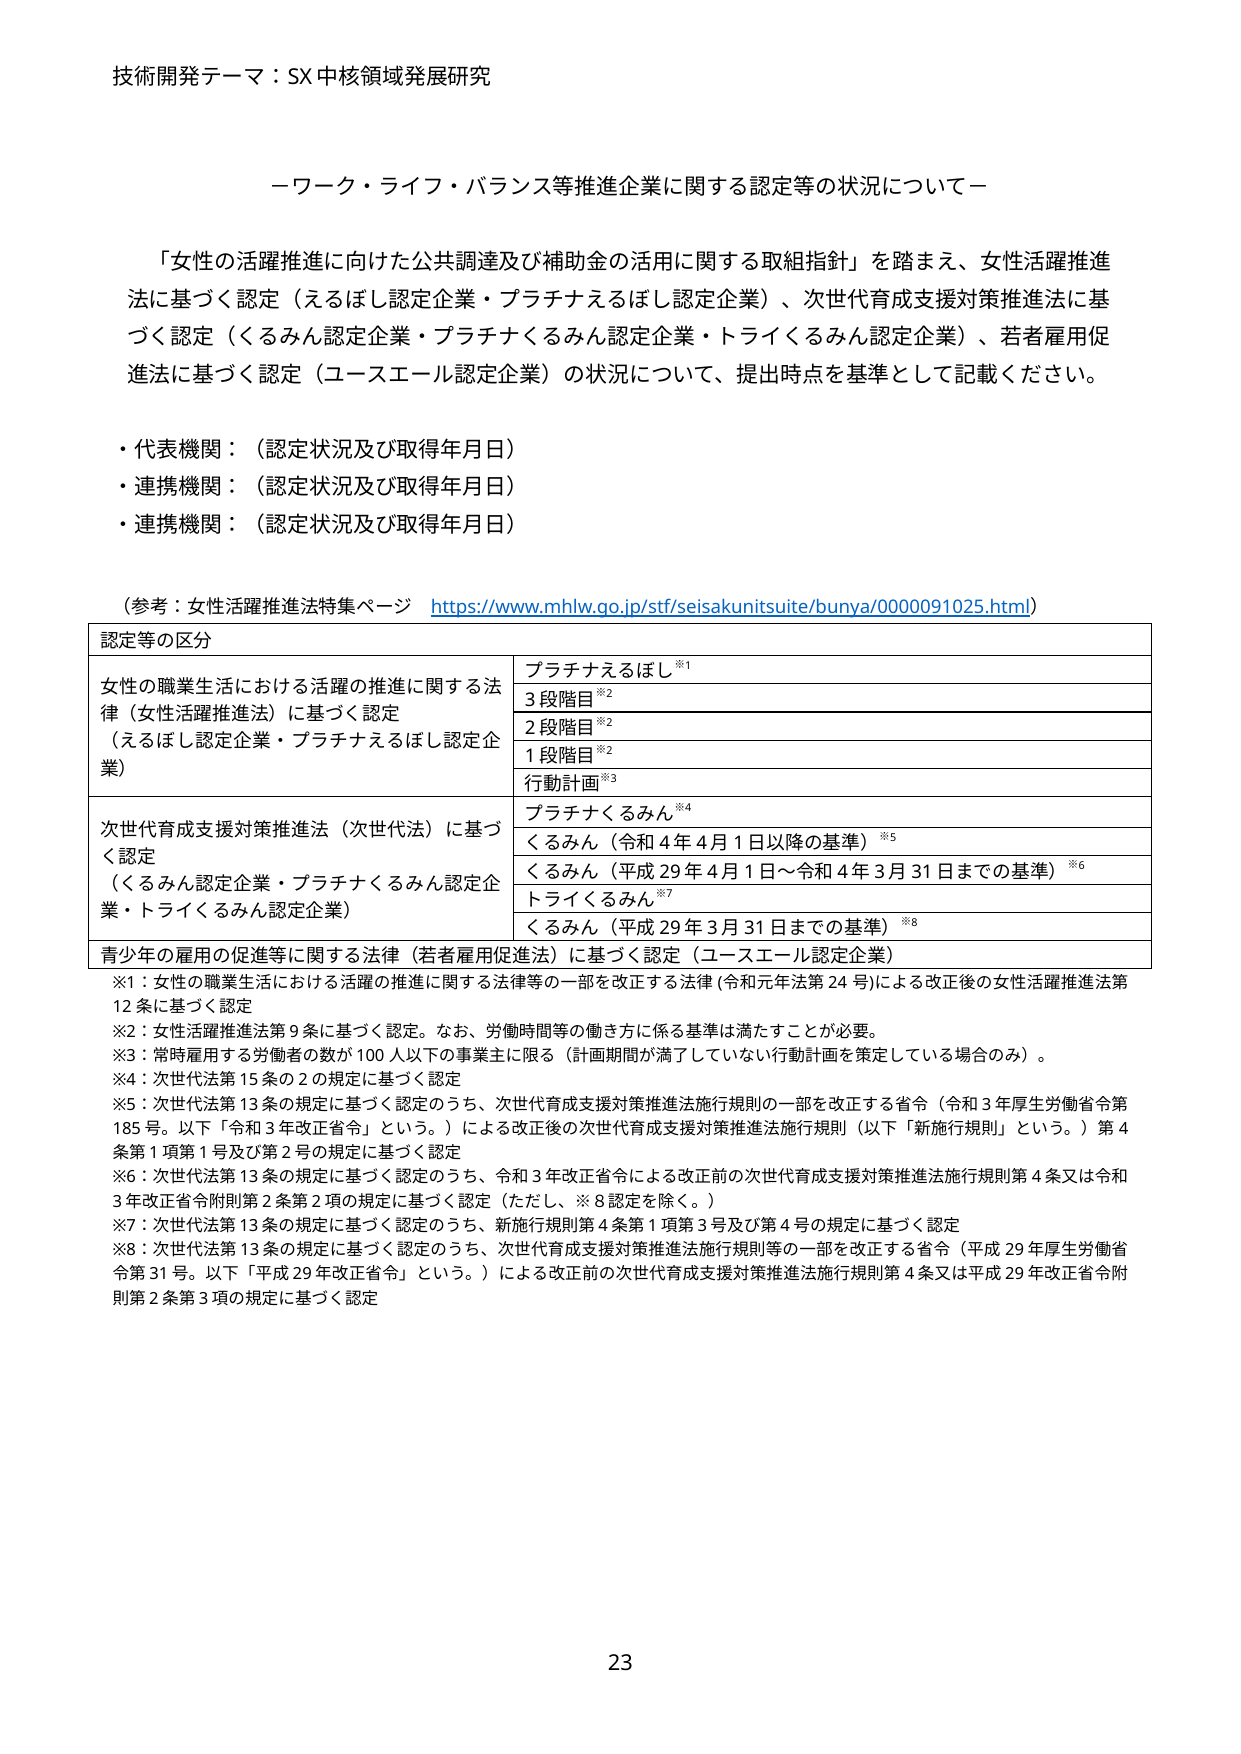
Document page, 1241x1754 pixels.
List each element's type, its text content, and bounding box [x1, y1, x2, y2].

table_cell プラチナえるぼし※1 [514, 656, 1151, 683]
table_cell 3段階目※2 [514, 684, 1151, 711]
text ※3：常時雇用する労働者の数が100 人以下の事業主に限る（計画期間が満了していない行動計画を策定している場合のみ）。 [112, 1042, 1128, 1066]
text ・代表機関：（認定状況及び取得年月日） [112, 427, 1128, 464]
text ※1：女性の職業生活における活躍の推進に関する法律等の一部を改正する法律 (令和元年法第24 号)による改正後の女性活躍推進法第12 条に基づく認定 [112, 969, 1128, 1018]
text ※7：次世代法第13条の規定に基づく認定のうち、新施行規則第4条第1項第3号及び第4号の規定に基づく認定 [112, 1212, 1128, 1236]
table_cell プラチナくるみん※4 [514, 797, 1151, 827]
text ・連携機関：（認定状況及び取得年月日） [112, 464, 1128, 502]
table_cell トライくるみん※7 [514, 885, 1151, 912]
text －ワーク・ライフ・バランス等推進企業に関する認定等の状況について－ [112, 164, 1146, 202]
table_cell くるみん（令和4年4月1日以降の基準）※5 [514, 828, 1151, 855]
table_cell くるみん（平成29年4月1日～令和4年3月31日までの基準）※6 [514, 856, 1151, 883]
table_cell 行動計画※3 [514, 769, 1151, 796]
text ※8：次世代法第13条の規定に基づく認定のうち、次世代育成支援対策推進法施行規則等の一部を改正する省令（平成29年厚生労働省令第31号。以下「平成29年改正省令」という。）による改正前の次世代育成支援対策推進法施行規則第4条又は平成29年改正省令附則第2条第3項の規定に基づく認定 [112, 1236, 1128, 1309]
table_cell 次世代育成支援対策推進法（次世代法）に基づく認定 （くるみん認定企業・プラチナくるみん認定企業・トライくるみん認定企業） [89, 797, 513, 940]
text ※6：次世代法第13条の規定に基づく認定のうち、令和3年改正省令による改正前の次世代育成支援対策推進法施行規則第4条又は令和3年改正省令附則第2条第2項の規定に基づく認定（ただし、※８認定を除く。） [112, 1163, 1128, 1212]
table_cell 女性の職業生活における活躍の推進に関する法律（女性活躍推進法）に基づく認定 （えるぼし認定企業・プラチナえるぼし認定企業） [89, 656, 513, 796]
table_cell 2段階目※2 [514, 713, 1151, 740]
table_header 認定等の区分 [89, 624, 1151, 655]
text ※4：次世代法第15条の2の規定に基づく認定 [112, 1066, 1128, 1091]
text ※5：次世代法第13条の規定に基づく認定のうち、次世代育成支援対策推進法施行規則の一部を改正する省令（令和3年厚生労働省令第185号。以下「令和3年改正省令」という。）による改正後の次世代育成支援対策推進法施行規則（以下「新施行規則」という。）第4条第1項第1号及び第2号の規定に基づく認定 [112, 1091, 1128, 1163]
text ・連携機関：（認定状況及び取得年月日） [112, 502, 1128, 539]
text 「女性の活躍推進に向けた公共調達及び補助金の活用に関する取組指針」を踏まえ、女性活躍推進法に基づく認定（えるぼし認定企業・プラチナえるぼし認定企業）、次世代育成支援対策推進法に基づく認定（くるみん認定企業・プラチナくるみん認定企業・トライくるみん認定企業）、若者雇用促進法に基づく認定（ユースエール認定企業）の状況について、提出時点を基準として記載ください。 [127, 239, 1128, 389]
table_cell 青少年の雇用の促進等に関する法律（若者雇用促進法）に基づく認定（ユースエール認定企業） [89, 941, 1151, 968]
text （参考：女性活躍推進法特集ページ https://www.mhlw.go.jp/stf/seisakunitsuite/bunya/0000091025.html） [112, 577, 1128, 623]
table_cell くるみん（平成29年3月31日までの基準）※8 [514, 913, 1151, 940]
table_cell 1段階目※2 [514, 741, 1151, 768]
text ※2：女性活躍推進法第9条に基づく認定。なお、労働時間等の働き方に係る基準は満たすことが必要。 [112, 1018, 1128, 1042]
